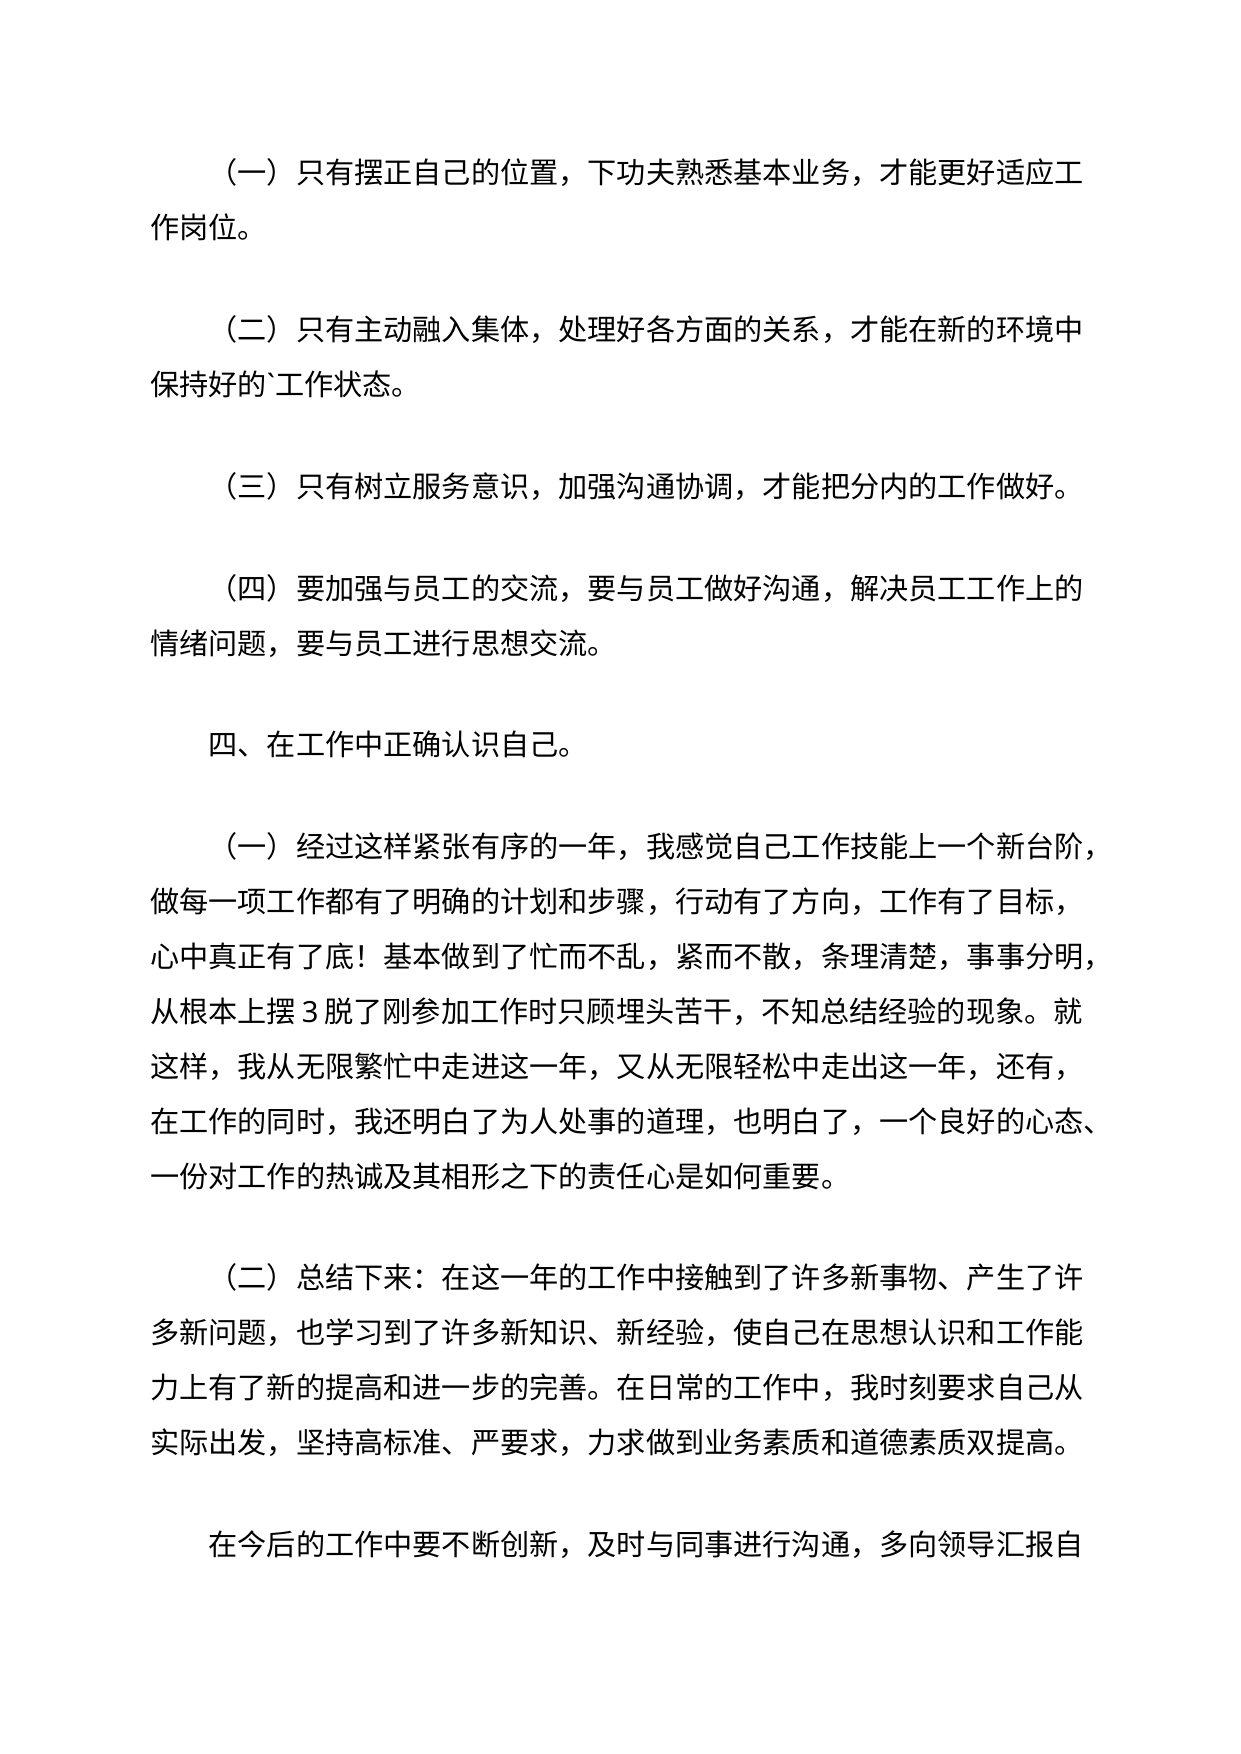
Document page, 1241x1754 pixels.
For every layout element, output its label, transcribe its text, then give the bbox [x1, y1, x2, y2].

text （三）只有树立服务意识，加强沟通协调，才能把分内的工作做好。 [150, 463, 1090, 506]
text （二）总结下来：在这一年的工作中接触到了许多新事物、产生了许多新问题，也学习到了许多新知识、新经验，使自己在思想认识和工作能力上有了新的提高和进一步的完善。在日常的工作中，我时刻要求自己从实际出发，坚持高标准、严要求，力求做到业务素质和道德素质双提高。 [150, 1255, 1090, 1462]
text （一）经过这样紧张有序的一年，我感觉自己工作技能上一个新台阶，做每一项工作都有了明确的计划和步骤，行动有了方向，工作有了目标，心中真正有了底！基本做到了忙而不乱，紧而不散，条理清楚，事事分明，从根本上摆3脱了刚参加工作时只顾埋头苦干，不知总结经验的现象。就这样，我从无限繁忙中走进这一年，又从无限轻松中走出这一年，还有，在工作的同时，我还明白了为人处事的道理，也明白了，一个良好的心态、一份对工作的热诚及其相形之下的责任心是如何重要。 [150, 824, 1090, 1196]
text （一）只有摆正自己的位置，下功夫熟悉基本业务，才能更好适应工作岗位。 [150, 150, 1090, 247]
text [150, 1521, 1090, 1564]
text （二）只有主动融入集体，处理好各方面的关系，才能在新的环境中保持好的`工作状态。 [150, 307, 1090, 404]
text 四、在工作中正确认识自己。 [150, 722, 1090, 764]
text （四）要加强与员工的交流，要与员工做好沟通，解决员工工作上的情绪问题，要与员工进行思想交流。 [150, 565, 1090, 662]
